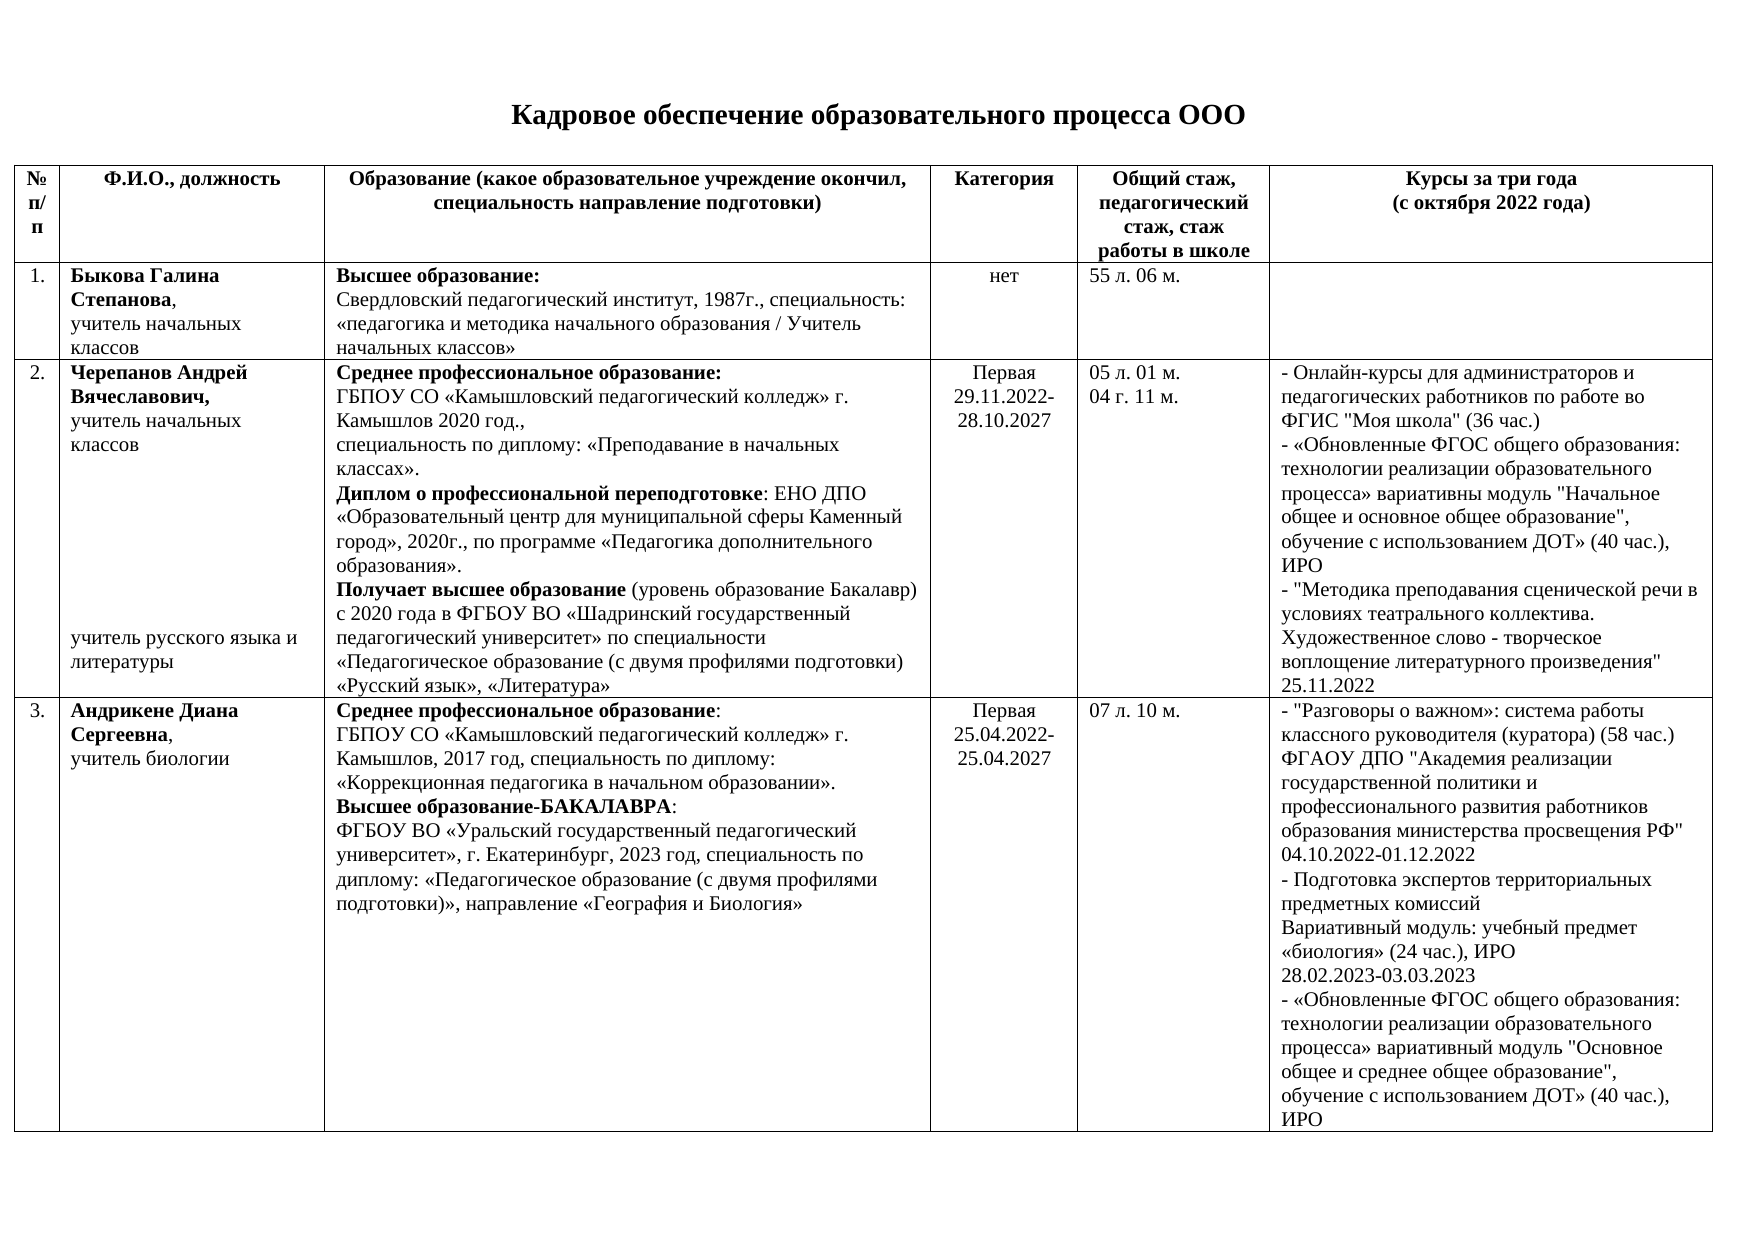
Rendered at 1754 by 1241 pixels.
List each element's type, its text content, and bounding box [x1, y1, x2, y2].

table_cell [15, 360, 59, 697]
table_header Ф.И.О., должность [60, 166, 324, 262]
table_cell Первая 29.11.2022-28.10.2027 [931, 360, 1077, 697]
table_cell Среднее профессиональное образование: ГБПОУ СО «Камышловский педагогический колледж» г. Камышлов 2020 год., специальность по диплому: «Преподавание в начальных классах». Диплом о профессиональной переподготовке: ЕНО ДПО «Образовательный центр для муниципальной сферы Каменный город», 2020г., по программе «Педагогика дополнительного образования». Получает высшее образование (уровень образование Бакалавр) с 2020 года в ФГБОУ ВО «Шадринский государственный педагогический университет» по специальности «Педагогическое образование (с двумя профилями подготовки) «Русский язык», «Литература» [325, 360, 930, 697]
table_header Общий стаж, педагогический стаж, стаж работы в школе [1078, 166, 1269, 262]
table_cell Высшее образование: Свердловский педагогический институт, 1987г., специальность: «педагогика и методика начального образования / Учитель начальных классов» [325, 263, 930, 359]
table_cell [1270, 263, 1712, 359]
table_cell [15, 698, 59, 1131]
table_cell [931, 698, 1077, 1131]
table_cell Быкова Галина Степанова, учитель начальных классов [60, 263, 324, 359]
table_cell нет [931, 263, 1077, 359]
table_cell - Онлайн-курсы для администраторов и педагогических работников по работе во ФГИС "Моя школа" (36 час.) - «Обновленные ФГОС общего образования: технологии реализации образовательного процесса» вариативны модуль "Начальное общее и основное общее образование", обучение с использованием ДОТ» (40 час.), ИРО - "Методика преподавания сценической речи в условиях театрального коллектива. Художественное слово - творческое воплощение литературного произведения" 25.11.2022 [1270, 360, 1712, 697]
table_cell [325, 698, 930, 1131]
table_header Категория [931, 166, 1077, 262]
table_header Курсы за три года (с октября 2022 года) [1270, 166, 1712, 262]
table_cell Черепанов Андрей Вячеславович, учитель начальных классов учитель русского языка и литературы [60, 360, 324, 697]
text Кадровое обеспечение образовательного процесса ООО [29, 97, 1728, 131]
table_header Образование (какое образовательное учреждение окончил, специальность направление подготовки) [325, 166, 930, 262]
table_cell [1270, 698, 1712, 1131]
table_cell [15, 263, 59, 359]
table_cell 05 л. 01 м. 04 г. 11 м. [1078, 360, 1269, 697]
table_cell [60, 698, 324, 1131]
table_cell 07 л. 10 м. [1078, 698, 1269, 1131]
table_header № п/п [15, 166, 59, 262]
table_cell 55 л. 06 м. [1078, 263, 1269, 359]
